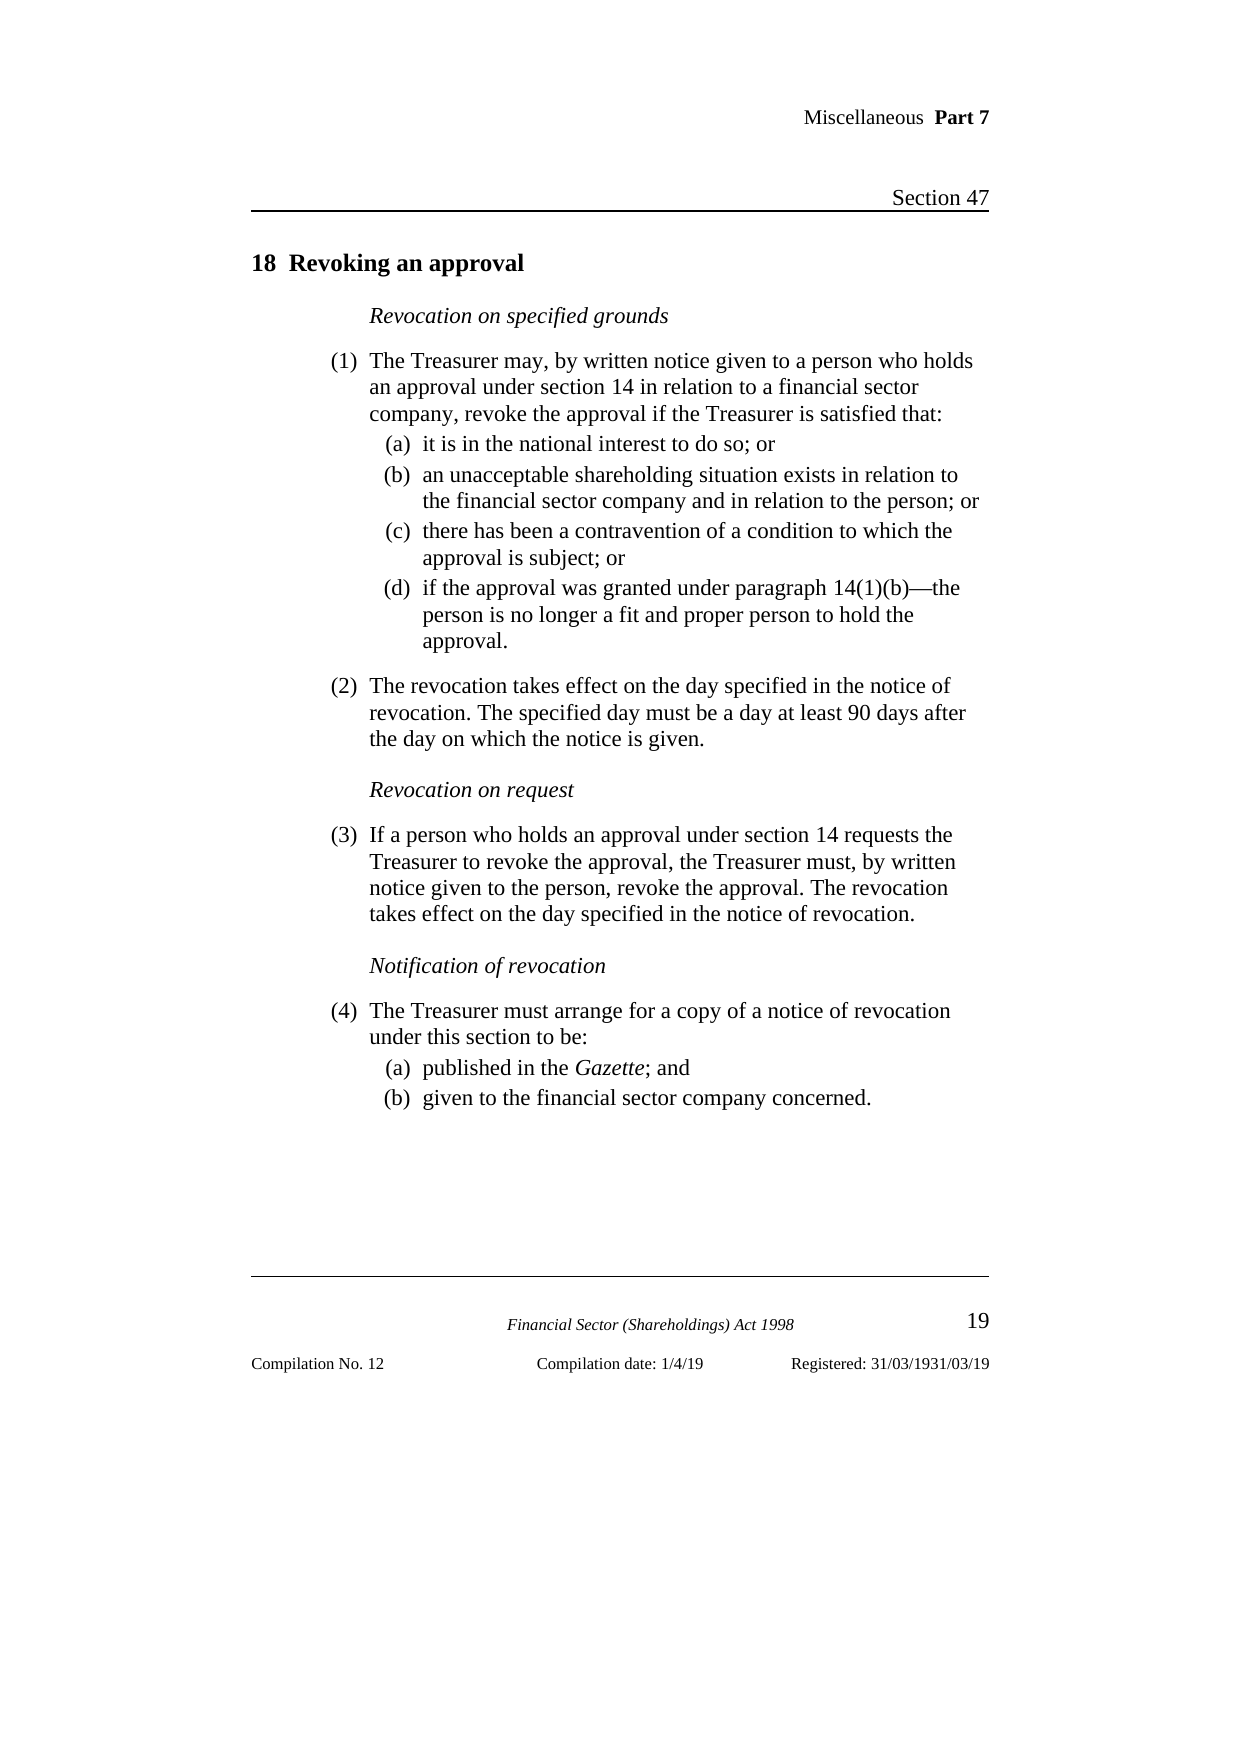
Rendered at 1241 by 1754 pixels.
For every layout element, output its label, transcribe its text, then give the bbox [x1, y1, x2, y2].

text (a) published in the Gazette; and [251, 1054, 989, 1080]
text (c) there has been a contravention of a condition to which the approval is subject; or [251, 517, 989, 570]
text Revocation on request [369, 776, 989, 803]
text (3) If a person who holds an approval under section 14 requests the Treasurer to revoke the approval, the Treasurer must, by written notice given to the person, revoke the approval. The revocation takes effect on the day specified in the notice of revocation. [251, 821, 989, 927]
text 18 Revoking an approval [251, 248, 989, 277]
text (a) it is in the national interest to do so; or [251, 430, 989, 456]
text (b) given to the financial sector company concerned. [251, 1084, 989, 1111]
text Revocation on specified grounds [369, 302, 989, 328]
text (1) The Treasurer may, by written notice given to a person who holds an approval under section 14 in relation to a financial sector company, revoke the approval if the Treasurer is satisfied that: [251, 347, 989, 426]
text (2) The revocation takes effect on the day specified in the notice of revocation. The specified day must be a day at least 90 days after the day on which the notice is given. [251, 672, 989, 751]
text (b) an unacceptable shareholding situation exists in relation to the financial sector company and in relation to the person; or [251, 461, 989, 513]
text (4) The Treasurer must arrange for a copy of a notice of revocation under this section to be: [251, 997, 989, 1049]
text Notification of revocation [369, 952, 989, 978]
text (d) if the approval was granted under paragraph 14(1)(b)—the person is no longer a fit and proper person to hold the approval. [251, 574, 989, 653]
